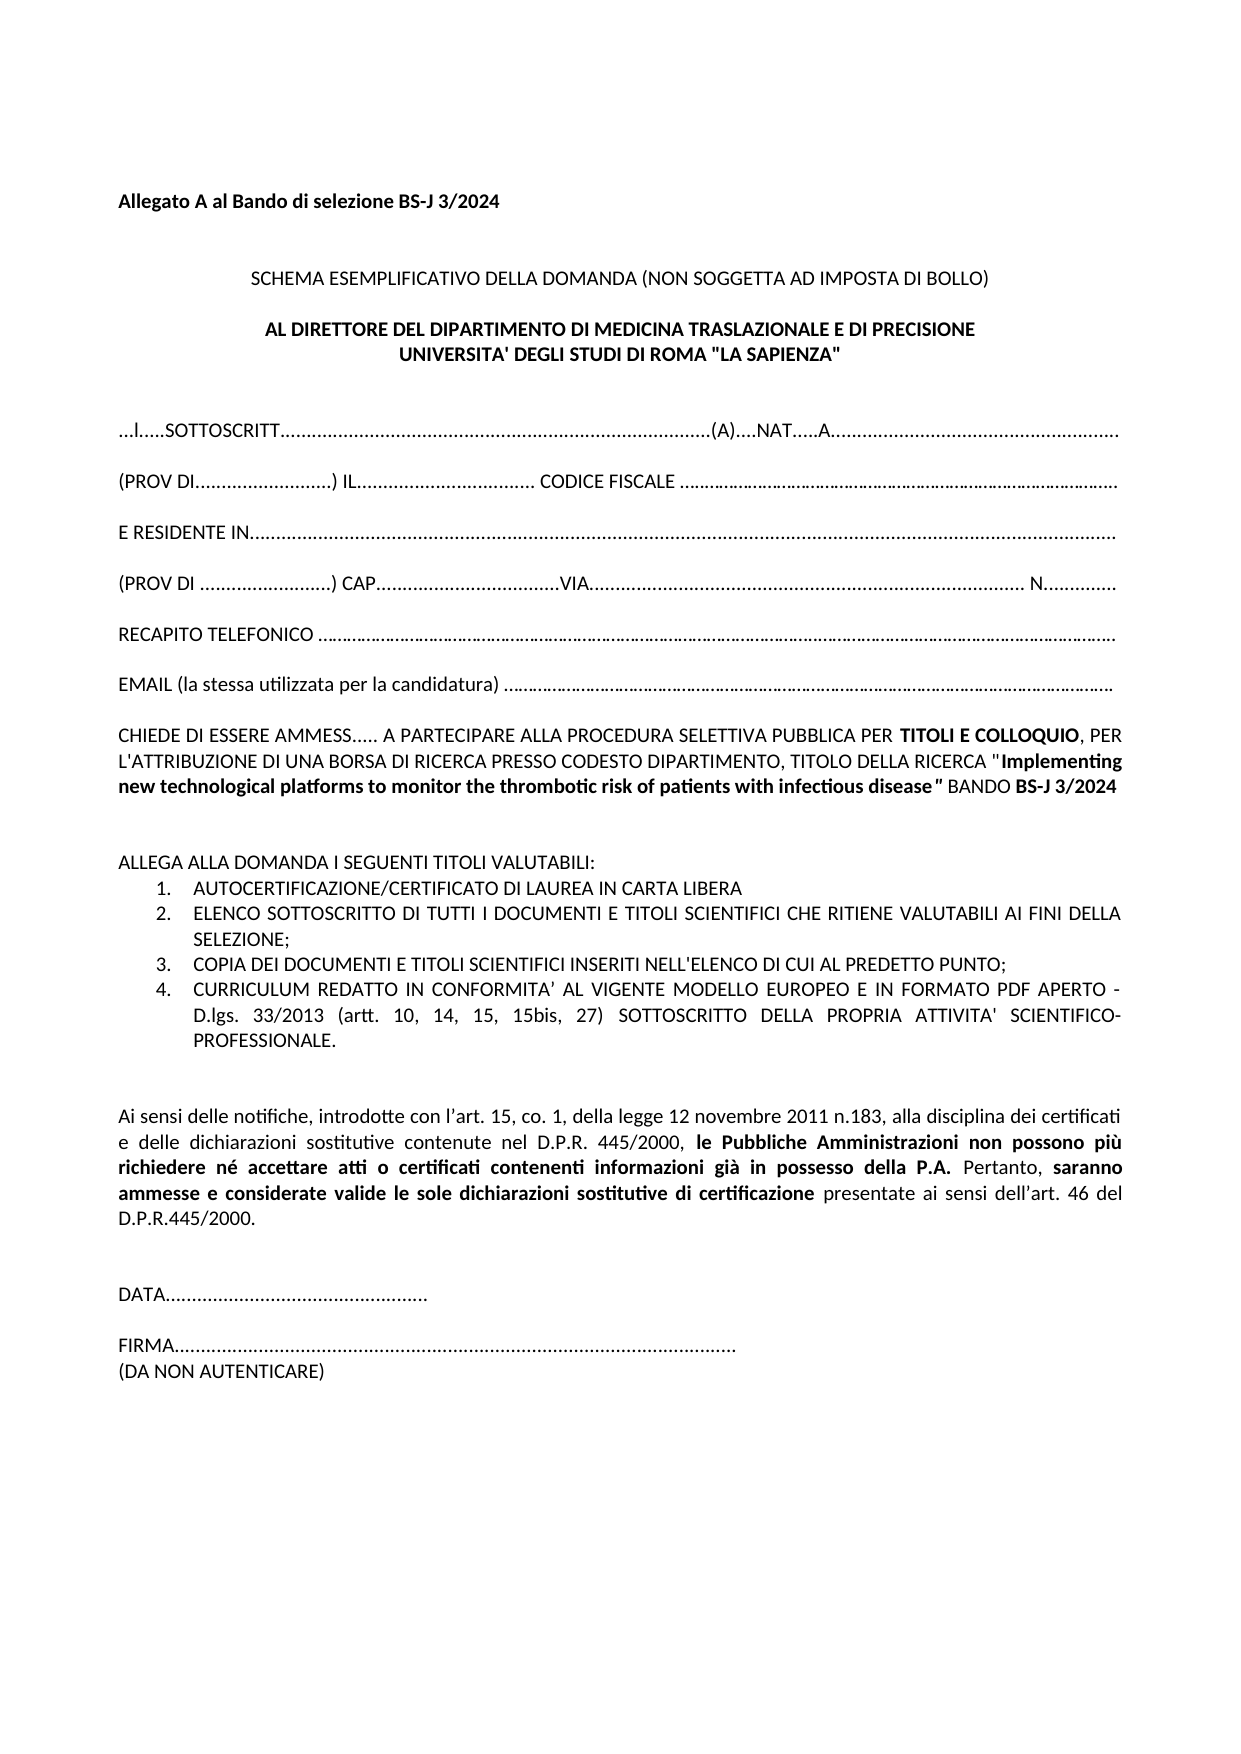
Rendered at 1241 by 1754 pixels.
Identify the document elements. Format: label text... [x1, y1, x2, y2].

list CURRICULUM REDATTO IN CONFORMITA’ AL VIGENTE MODELLO EUROPEO E IN FORMATO PDF APERTO - D.lgs. 33/2013 (artt. 10, 14, 15, 15bis, 27) SOTTOSCRITTO DELLA PROPRIA ATTIVITA' SCIENTIFICO-PROFESSIONALE. [156, 977, 1122, 1053]
text EMAIL (la stessa utilizzata per la candidatura) ………………………………………………………………………………………………………………. [118, 672, 1122, 697]
list AUTOCERTIFICAZIONE/CERTIFICATO DI LAUREA IN CARTA LIBERA [156, 875, 1122, 900]
text UNIVERSITA' DEGLI STUDI DI ROMA "LA SAPIENZA" [118, 341, 1122, 367]
text (PROV DI..........................) IL.................................. CODICE FISCALE …..………………………………………………………………………….. [118, 468, 1122, 494]
text E RESIDENTE IN..................................................................................................................................................................... [118, 519, 1122, 544]
text AL DIRETTORE DEL DIPARTIMENTO DI MEDICINA TRASLAZIONALE E DI PRECISIONE [118, 316, 1122, 341]
text FIRMA........................................................................................................... [118, 1332, 1122, 1358]
text (DA NON AUTENTICARE) [118, 1358, 1122, 1383]
text Ai sensi delle notifiche, introdotte con l’art. 15, co. 1, della legge 12 novembre 2011 n.183, alla disciplina dei certificati e delle dichiarazioni sostitutive contenute nel D.P.R. 445/2000, le Pubbliche Amministrazioni non possono più richiedere né accettare atti o certificati contenenti informazioni già in possesso della P.A. Pertanto, saranno ammesse e considerate valide le sole dichiarazioni sostitutive di certificazione presentate ai sensi dell’art. 46 del D.P.R.445/2000. [118, 1104, 1123, 1231]
list COPIA DEI DOCUMENTI E TITOLI SCIENTIFICI INSERITI NELL'ELENCO DI CUI AL PREDETTO PUNTO; [156, 951, 1122, 977]
list ELENCO SOTTOSCRITTO DI TUTTI I DOCUMENTI E TITOLI SCIENTIFICI CHE RITIENE VALUTABILI AI FINI DELLA SELEZIONE; [156, 900, 1122, 951]
text ...l.....SOTTOSCRITT..................................................................................(A)....NAT.....A....................................................... [118, 417, 1122, 443]
text DATA.................................................. [118, 1282, 1122, 1307]
text (PROV DI .........................) CAP...................................VIA................................................................................... N.............. [118, 570, 1122, 595]
text CHIEDE DI ESSERE AMMESS..... A PARTECIPARE ALLA PROCEDURA SELETTIVA PUBBLICA PER TITOLI E COLLOQUIO, PER L'ATTRIBUZIONE DI UNA BORSA DI RICERCA PRESSO CODESTO DIPARTIMENTO, TITOLO DELLA RICERCA "Implementing new technological platforms to monitor the thrombotic risk of patients with infectious disease" BANDO BS-J 3/2024 [118, 722, 1122, 799]
text RECAPITO TELEFONICO …………………………………………………………………………………………..…………………………………………………….. [118, 621, 1122, 646]
text SCHEMA ESEMPLIFICATIVO DELLA DOMANDA (NON SOGGETTA AD IMPOSTA DI BOLLO) [118, 265, 1122, 290]
text ALLEGA ALLA DOMANDA I SEGUENTI TITOLI VALUTABILI: [118, 849, 1122, 875]
text Allegato A al Bando di selezione BS-J 3/2024 [118, 189, 1122, 214]
